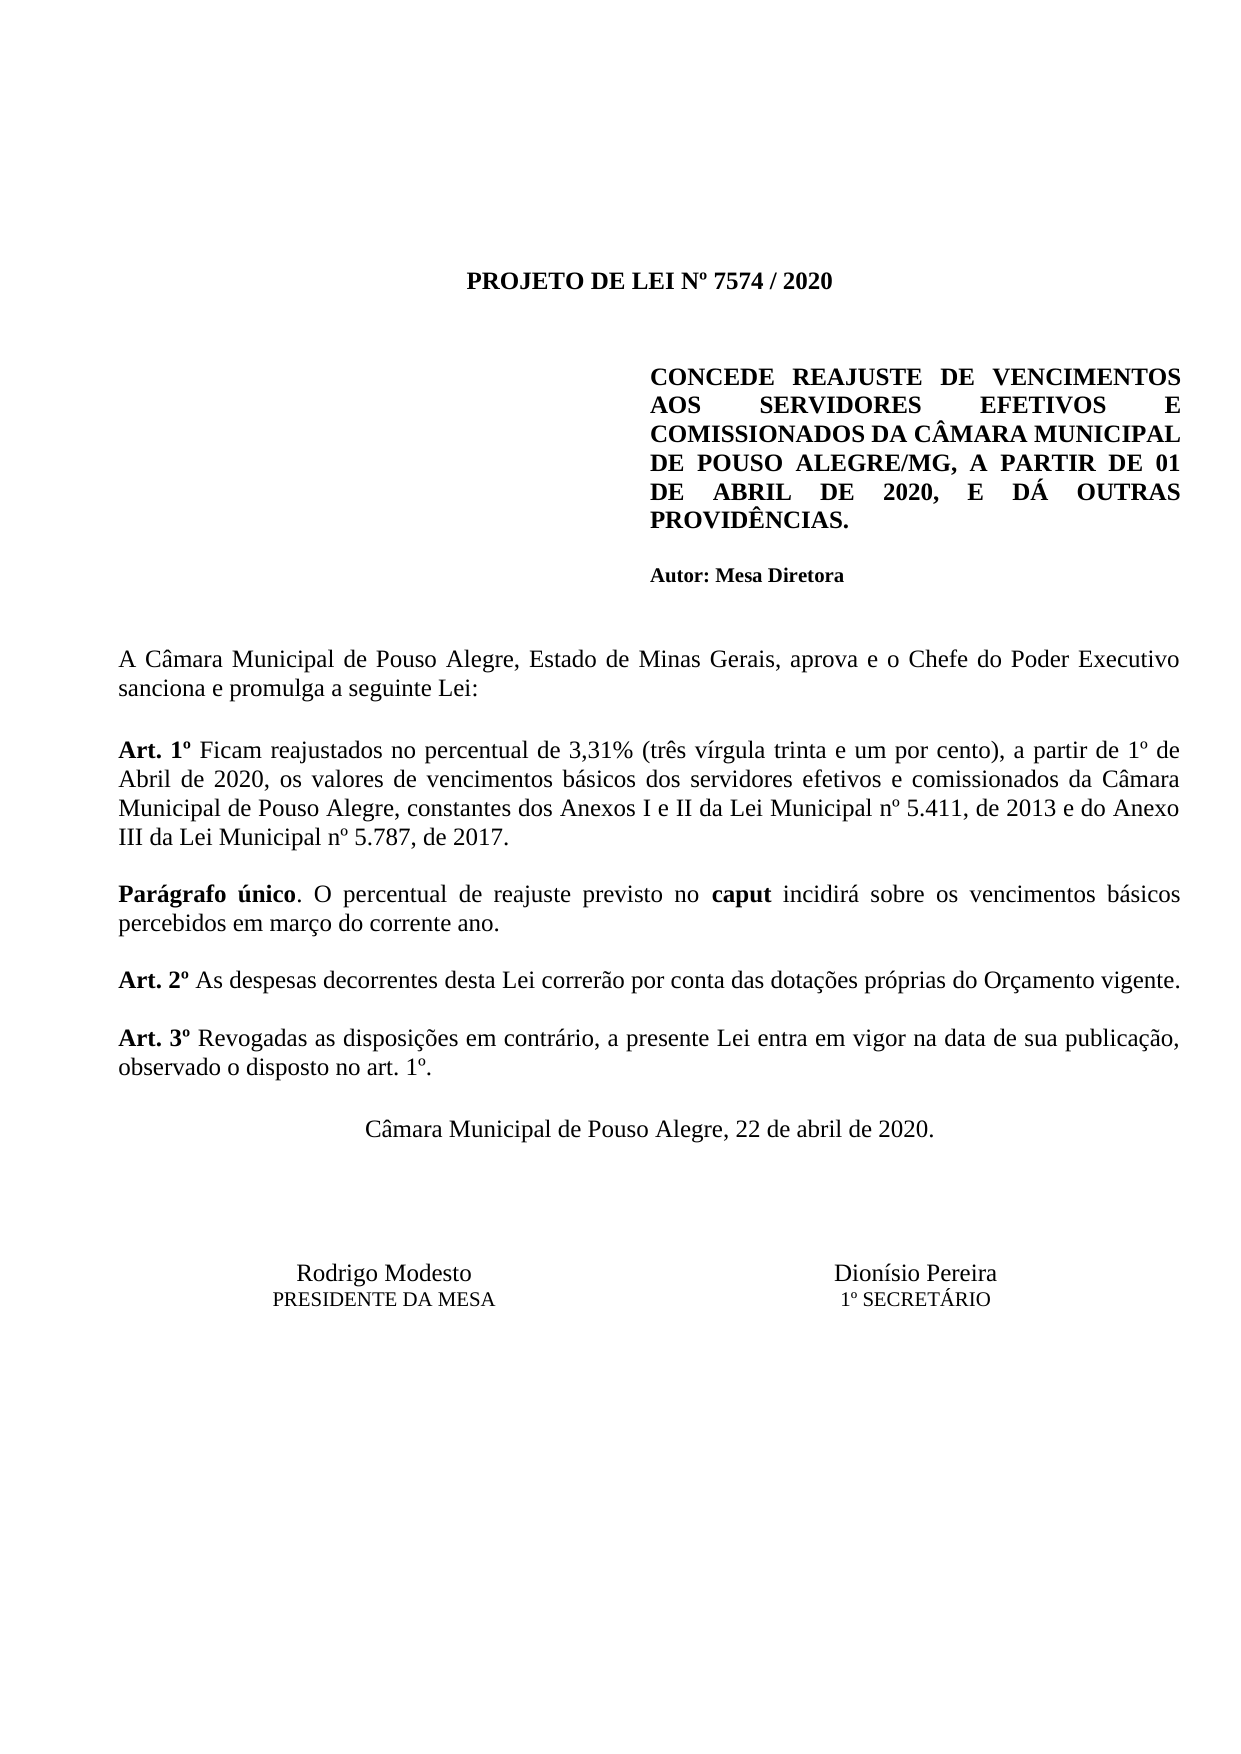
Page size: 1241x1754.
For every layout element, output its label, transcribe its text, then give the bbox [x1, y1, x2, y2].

text Art. 1º Ficam reajustados no percentual de 3,31% (três vírgula trinta e um por cento), a partir de 1º de Abril de 2020, os valores de vencimentos básicos dos servidores efetivos e comissionados da Câmara Municipal de Pouso Alegre, constantes dos Anexos I e II da Lei Municipal nº 5.411, de 2013 e do Anexo III da Lei Municipal nº 5.787, de 2017. [118, 736, 1181, 851]
text PROJETO DE LEI Nº 7574 / 2020 [118, 266, 1181, 294]
text Parágrafo único. O percentual de reajuste previsto no caput incidirá sobre os vencimentos básicos percebidos em março do corrente ano. [118, 851, 1181, 937]
text Câmara Municipal de Pouso Alegre, 22 de abril de 2020. [118, 1114, 1181, 1143]
table_header Dionísio Pereira [650, 1258, 1181, 1287]
text Autor: Mesa Diretora [650, 563, 1181, 587]
text Art. 3º Revogadas as disposições em contrário, a presente Lei entra em vigor na data de sua publicação, observado o disposto no art. 1º. [118, 994, 1181, 1081]
table_cell 1º SECRETÁRIO [650, 1287, 1181, 1311]
text Art. 2º As despesas decorrentes desta Lei correrão por conta das dotações próprias do Orçamento vigente. [118, 937, 1181, 994]
table_cell PRESIDENTE DA MESA [118, 1287, 649, 1311]
text CONCEDE REAJUSTE DE VENCIMENTOS AOS SERVIDORES EFETIVOS E COMISSIONADOS DA CÂMARA MUNICIPAL DE POUSO ALEGRE/MG, A PARTIR DE 01 DE ABRIL DE 2020, E DÁ OUTRAS PROVIDÊNCIAS. [650, 362, 1181, 534]
table_header Rodrigo Modesto [118, 1258, 649, 1287]
text A Câmara Municipal de Pouso Alegre, Estado de Minas Gerais, aprova e o Chefe do Poder Executivo sanciona e promulga a seguinte Lei: [118, 644, 1181, 702]
